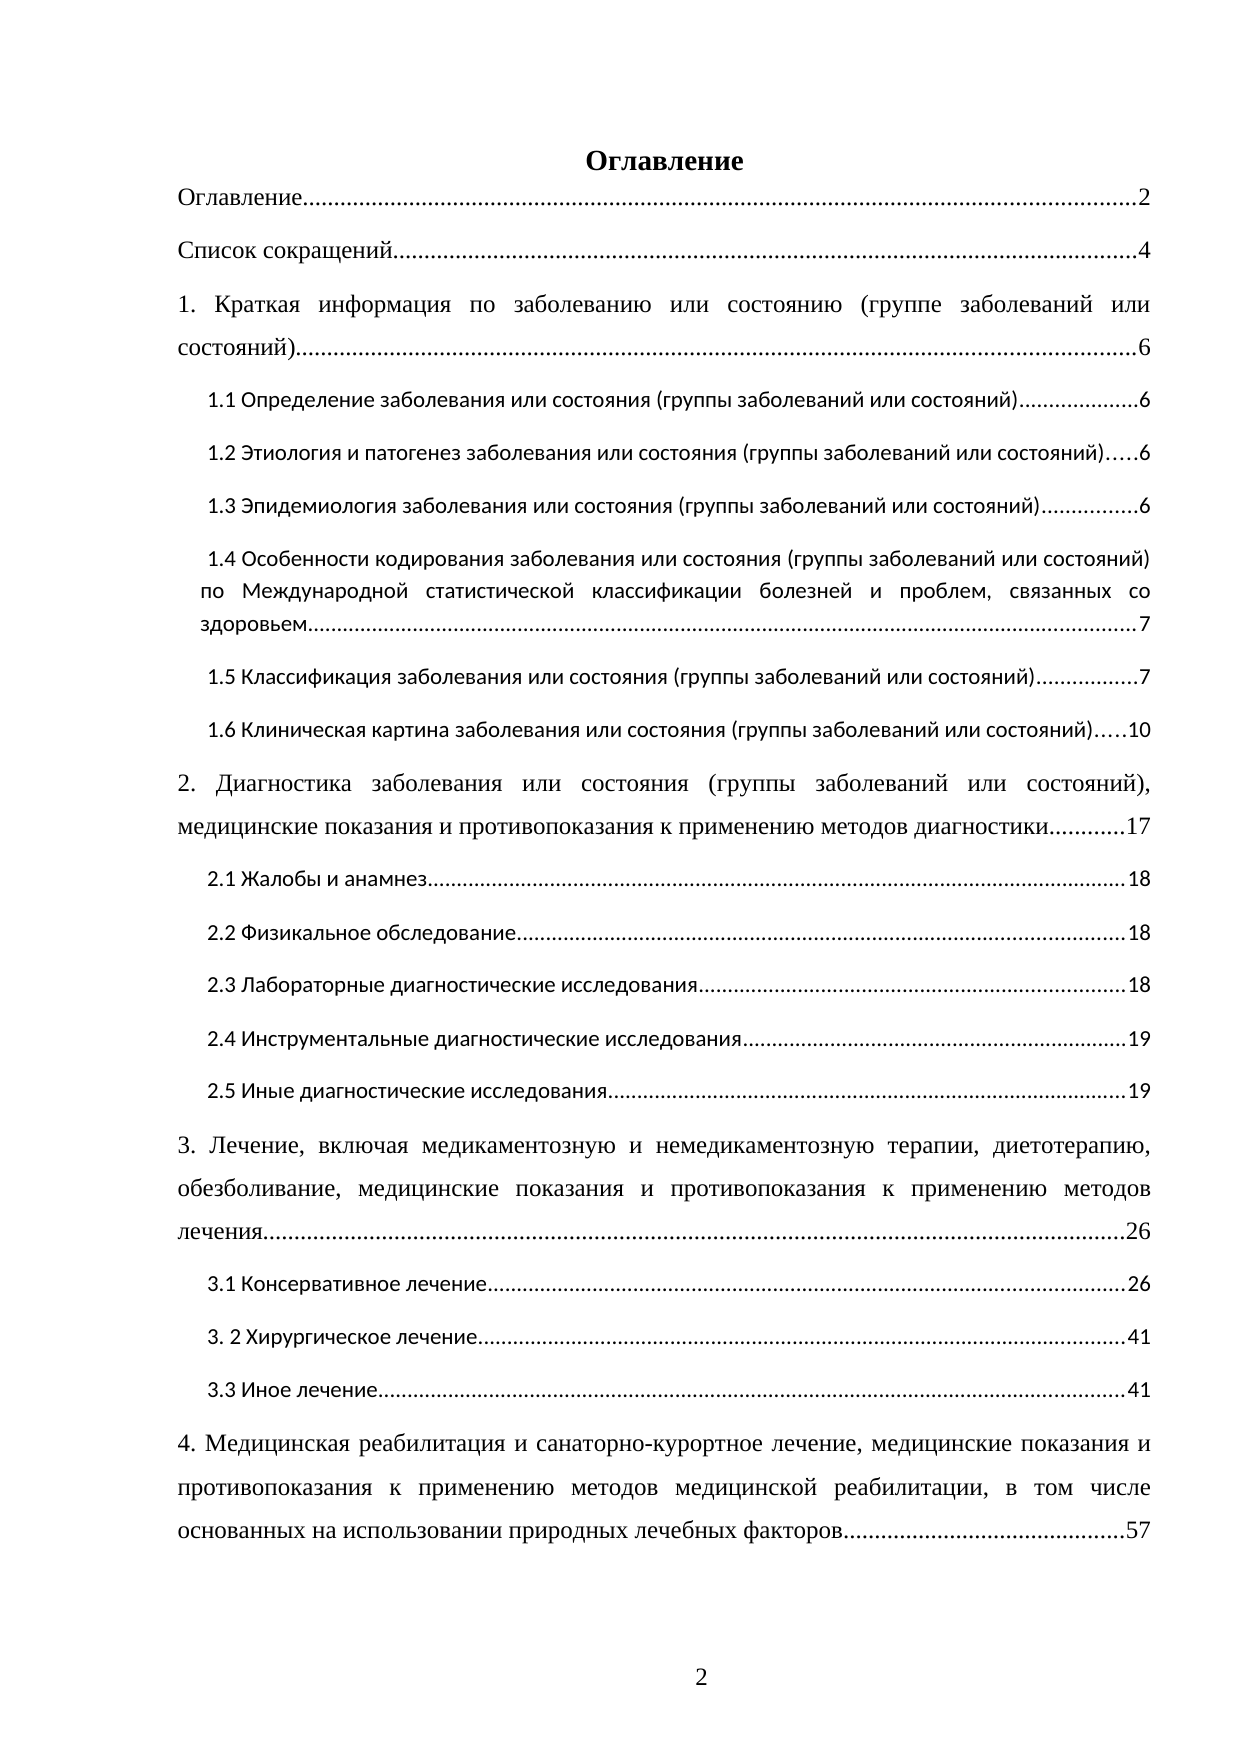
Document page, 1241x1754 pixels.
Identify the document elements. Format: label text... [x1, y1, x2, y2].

text 2.4 Инструментальные диагностические исследования 19 [200, 1024, 1152, 1052]
text 3.3 Иное лечение 41 [200, 1376, 1152, 1403]
text 2.5 Иные диагностические исследования 19 [200, 1077, 1152, 1105]
text 1.5 Классификация заболевания или состояния (группы заболеваний или состояний) 7 [200, 662, 397, 690]
text Оглавление 2 [177, 182, 1152, 210]
subtitle Оглавление [177, 143, 1152, 177]
text 1.1 Определение заболевания или состояния (группы заболеваний или состояний) 6 [200, 385, 380, 413]
text 1.6 Клиническая картина заболевания или состояния (группы заболеваний или состояний) 10 [200, 715, 455, 743]
text Список сокращений 4 [177, 235, 1152, 264]
text 1.3 Эпидемиология заболевания или состояния (группы заболеваний или состояний) 6 [200, 491, 402, 519]
text 1.4 Особенности кодирования заболевания или состояния (группы заболеваний или состояний) по Международной статистической классификации болезней и проблем, связанных со здоровьем 7 [200, 544, 1152, 577]
text 1. Краткая информация по заболеванию или состоянию (группе заболеваний или состояний) 6 [177, 289, 1152, 361]
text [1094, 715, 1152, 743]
text 2.3 Лабораторные диагностические исследования 18 [200, 971, 1152, 999]
text 4. Медицинская реабилитация и санаторно-курортное лечение, медицинские показания и противопоказания к применению методов медицинской реабилитации, в том числе основанных на использовании природных лечебных факторов 57 [177, 1428, 1152, 1543]
text 2.1 Жалобы и анамнез 18 [200, 864, 1152, 893]
text 1.2 Этиология и патогенез заболевания или состояния (группы заболеваний или состояний) 6 [200, 438, 1152, 466]
text 1.4 Особенности кодирования заболевания или состояния (группы заболеваний или состояний) по Международной статистической классификации болезней и проблем, связанных со здоровьем 7 [200, 605, 1152, 637]
text 3. Лечение, включая медикаментозную и немедикаментозную терапии, диетотерапию, обезболивание, медицинские показания и противопоказания к применению методов лечения 26 [177, 1130, 1152, 1245]
text 2. Диагностика заболевания или состояния (группы заболеваний или состояний), медицинские показания и противопоказания к применению методов диагностики 17 [177, 768, 1152, 840]
text 3. 2 Хирургическое лечение 41 [200, 1322, 1152, 1351]
text 3.1 Консервативное лечение 26 [200, 1269, 1152, 1297]
text 2.2 Физикальное обследование 18 [200, 918, 1152, 946]
